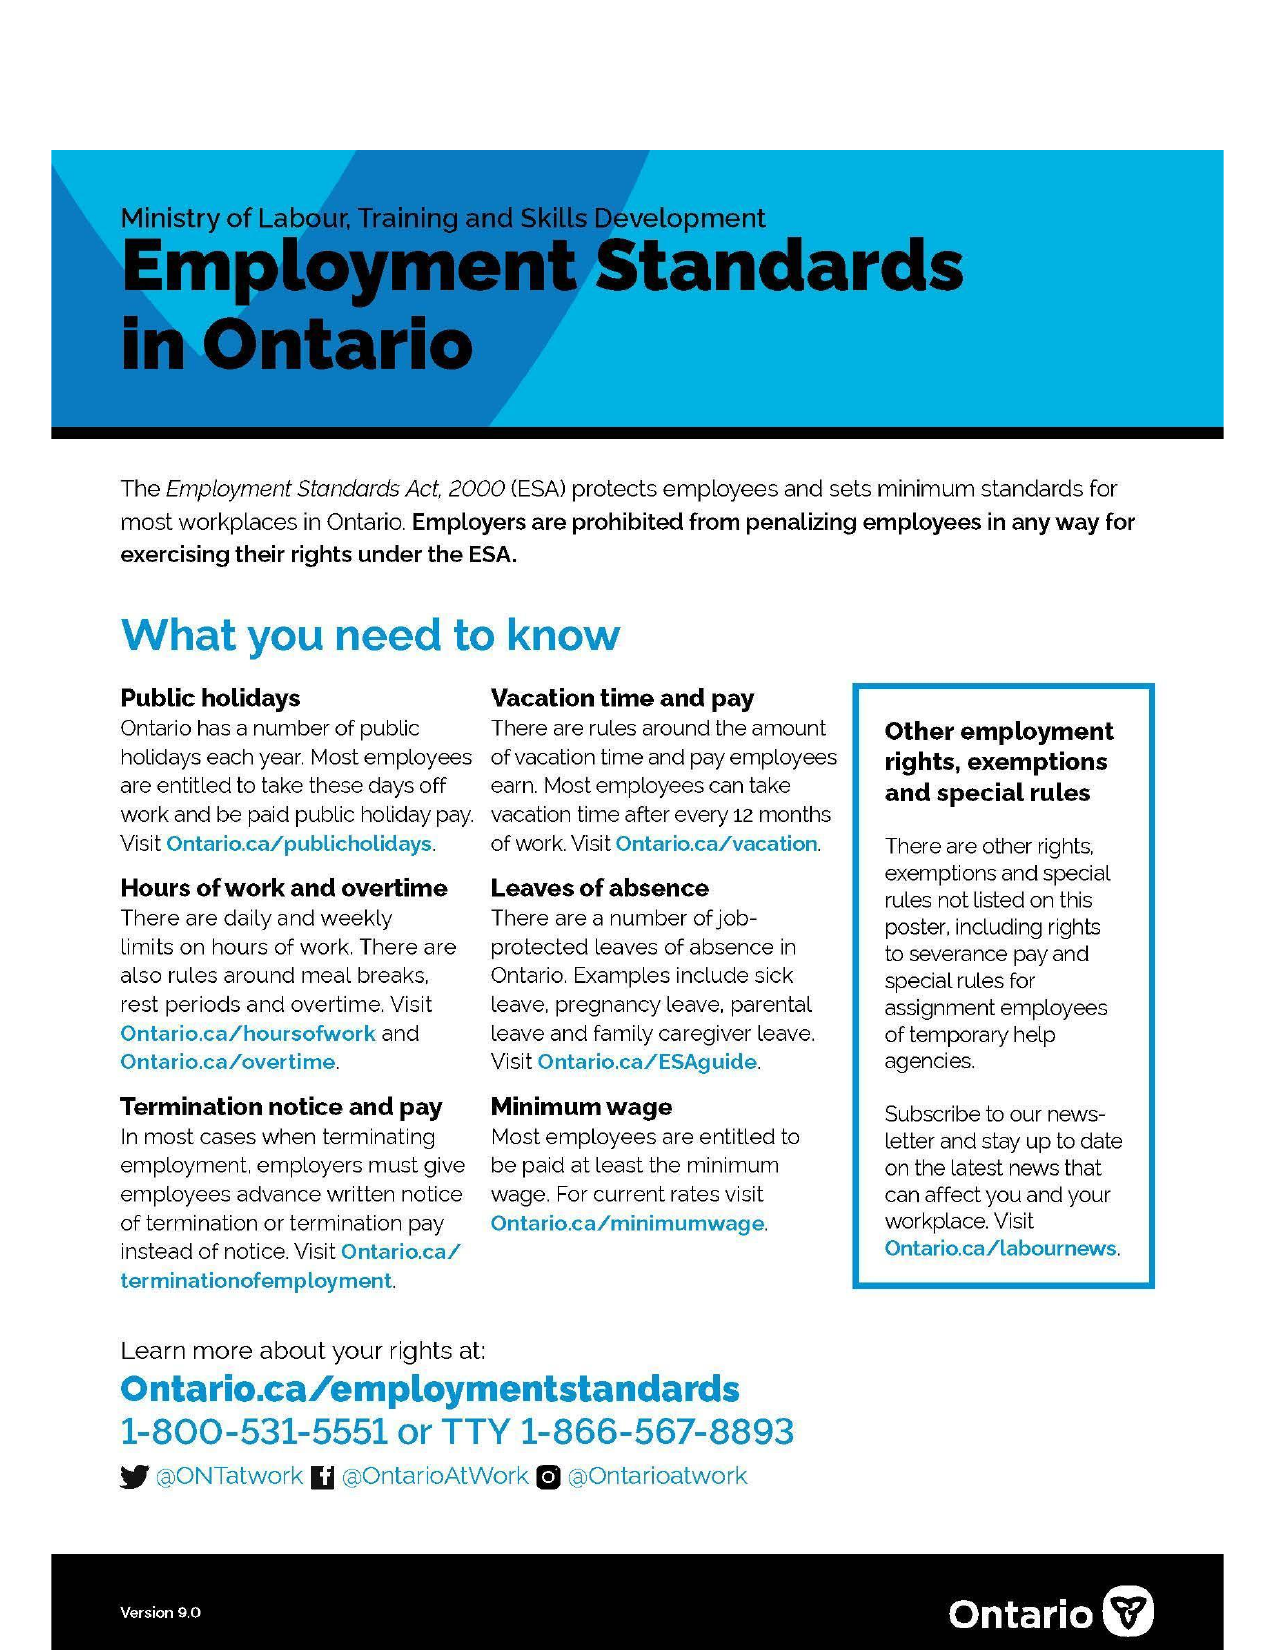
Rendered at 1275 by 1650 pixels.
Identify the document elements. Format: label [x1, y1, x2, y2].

picture [51, 150, 1224, 1650]
picture [637, 239, 712, 292]
picture [714, 235, 964, 292]
picture [227, 213, 236, 228]
picture [719, 208, 765, 229]
picture [234, 207, 251, 227]
picture [121, 207, 219, 233]
picture [259, 210, 271, 228]
